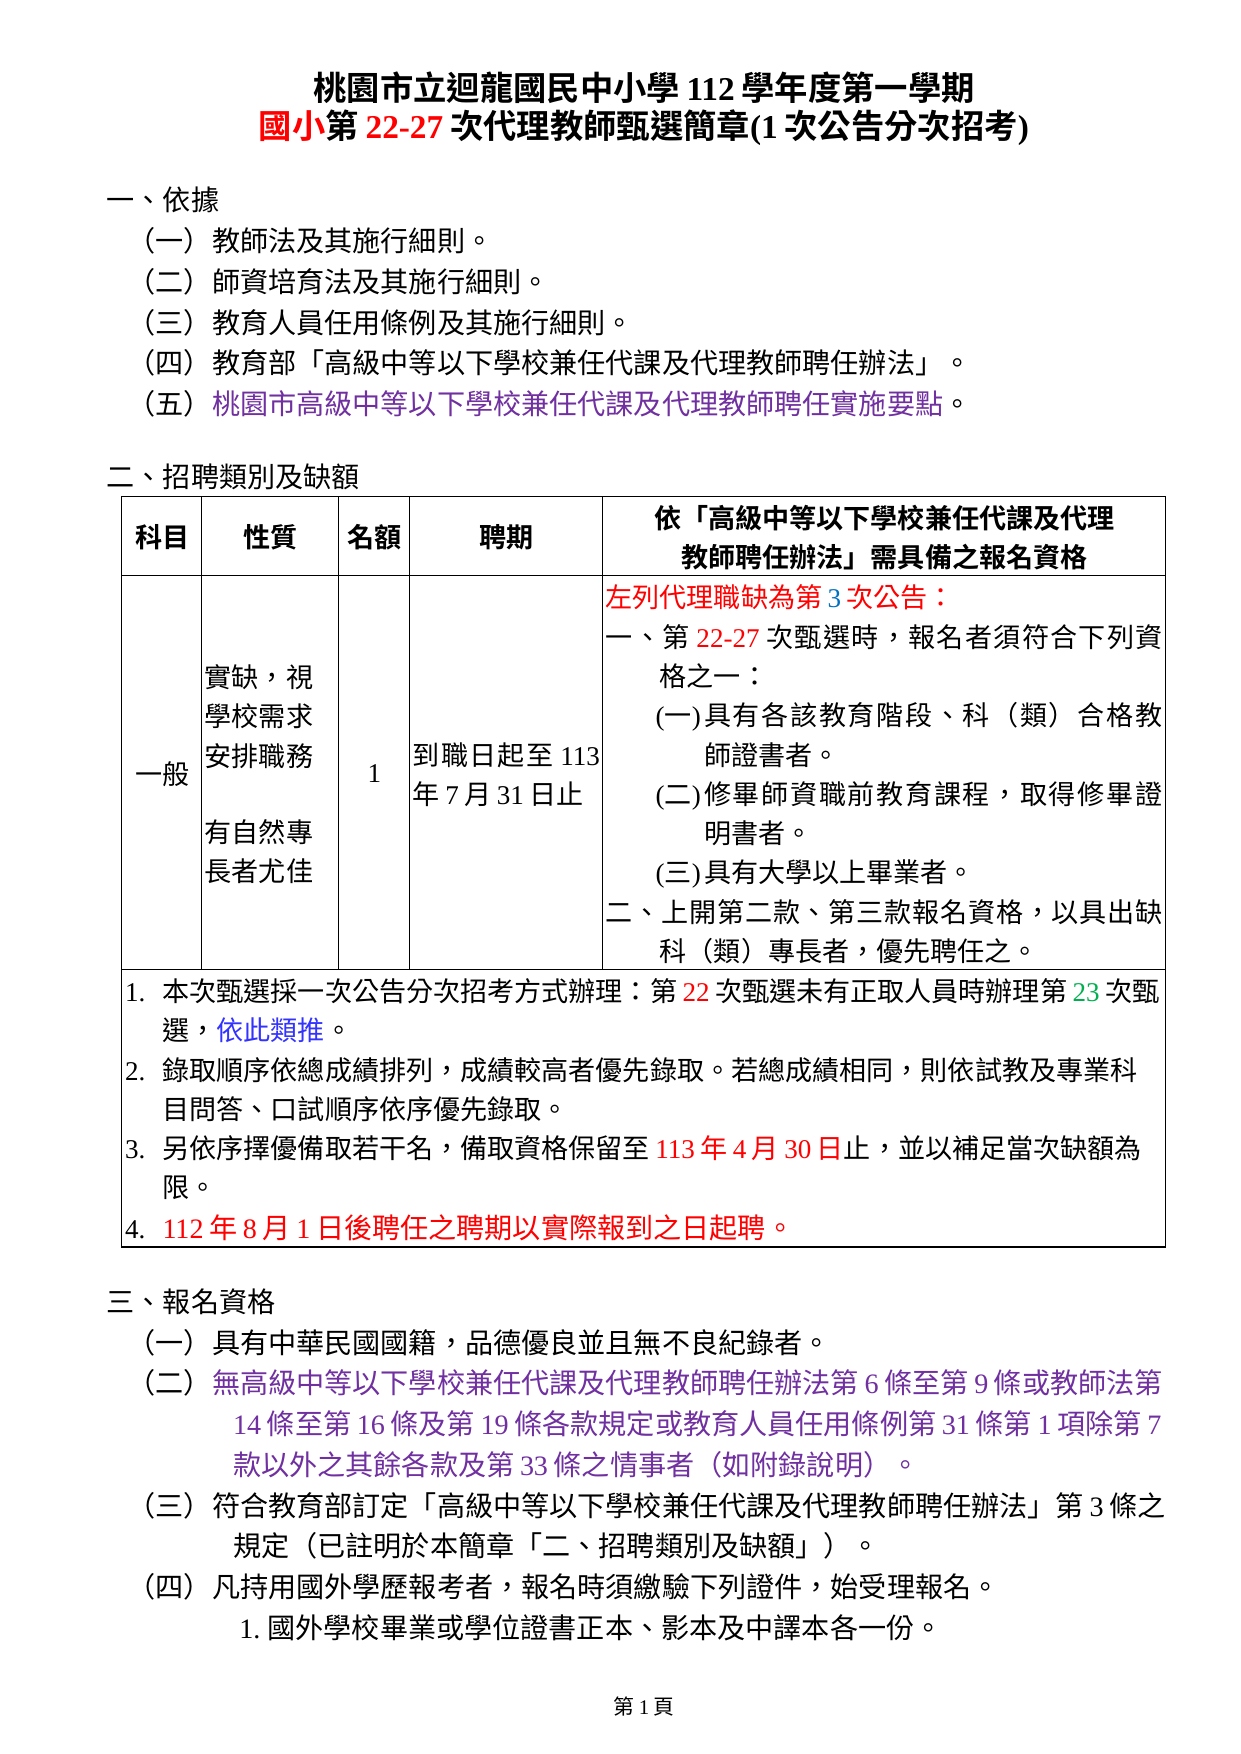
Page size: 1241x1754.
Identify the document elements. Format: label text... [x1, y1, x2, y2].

text 1. 國外學校畢業或學位證書正本、影本及中譯本各一份。 [239, 1606, 1181, 1646]
text （二）無高級中等以下學校兼任代課及代理教師聘任辦法第6條至第9條或教師法第14條至第16條及第19條各款規定或教育人員任用條例第31條第1項除第7款以外之其餘各款及第33條之情事者（如附錄說明）。 [106, 1361, 1181, 1483]
text 二、招聘類別及缺額 [106, 455, 1181, 496]
table_cell 實缺，視學校需求安排職務 有自然專長者尤佳 [202, 576, 338, 969]
text 桃園市立迴龍國民中小學112學年度第一學期 [106, 71, 1181, 108]
text （三）符合教育部訂定「高級中等以下學校兼任代課及代理教師聘任辦法」第3條之規定（已註明於本簡章「二、招聘類別及缺額」）。 [106, 1483, 1181, 1565]
table_header 名額 [339, 497, 409, 575]
table_cell 本次甄選採一次公告分次招考方式辦理：第22次甄選未有正取人員時辦理第23次甄選，依此類推。 錄取順序依總成績排列，成績較高者優先錄取。若總成績相同，則依試教及專業科目問答、口試順序依序優先錄取。 另依序擇優備取若干名，備取資格保留至113年4月30日止，並以補足當次缺額為限。 112年8月1日後聘任之聘期以實際報到之日起聘。 [122, 970, 1165, 1246]
text （一）教師法及其施行細則。 [106, 219, 1181, 260]
text （二）師資培育法及其施行細則。 [106, 260, 1181, 300]
text 國小第22-27次代理教師甄選簡章(1次公告分次招考) [106, 108, 1181, 146]
text （三）教育人員任用條例及其施行細則。 [106, 300, 1181, 341]
table_cell 到職日起至113年7月31日止 [410, 576, 602, 969]
text 一、依據 [106, 178, 1181, 219]
table_header 性質 [202, 497, 338, 575]
text （四）教育部「高級中等以下學校兼任代課及代理教師聘任辦法」。 [106, 341, 1181, 382]
table_header 科目 [122, 497, 201, 575]
table_cell 1 [339, 576, 409, 969]
table_cell 一般 [122, 576, 201, 969]
table_cell 左列代理職缺為第3次公告： 一、第22-27次甄選時，報名者須符合下列資格之一： 具有各該教育階段、科（類）合格教師證書者。 修畢師資職前教育課程，取得修畢證明書者。 具有大學以上畢業者。 二、上開第二款、第三款報名資格，以具出缺科（類）專長者，優先聘任之。 [603, 576, 1165, 969]
text （四）凡持用國外學歷報考者，報名時須繳驗下列證件，始受理報名。 [106, 1565, 1181, 1606]
table_header 聘期 [410, 497, 602, 575]
table_header 依「高級中等以下學校兼任代課及代理 教師聘任辦法」需具備之報名資格 [603, 497, 1165, 575]
text （一）具有中華民國國籍，品德優良並且無不良紀錄者。 [106, 1321, 1181, 1361]
text （五）桃園市高級中等以下學校兼任代課及代理教師聘任實施要點。 [106, 382, 1181, 423]
text 三、報名資格 [106, 1280, 1181, 1321]
